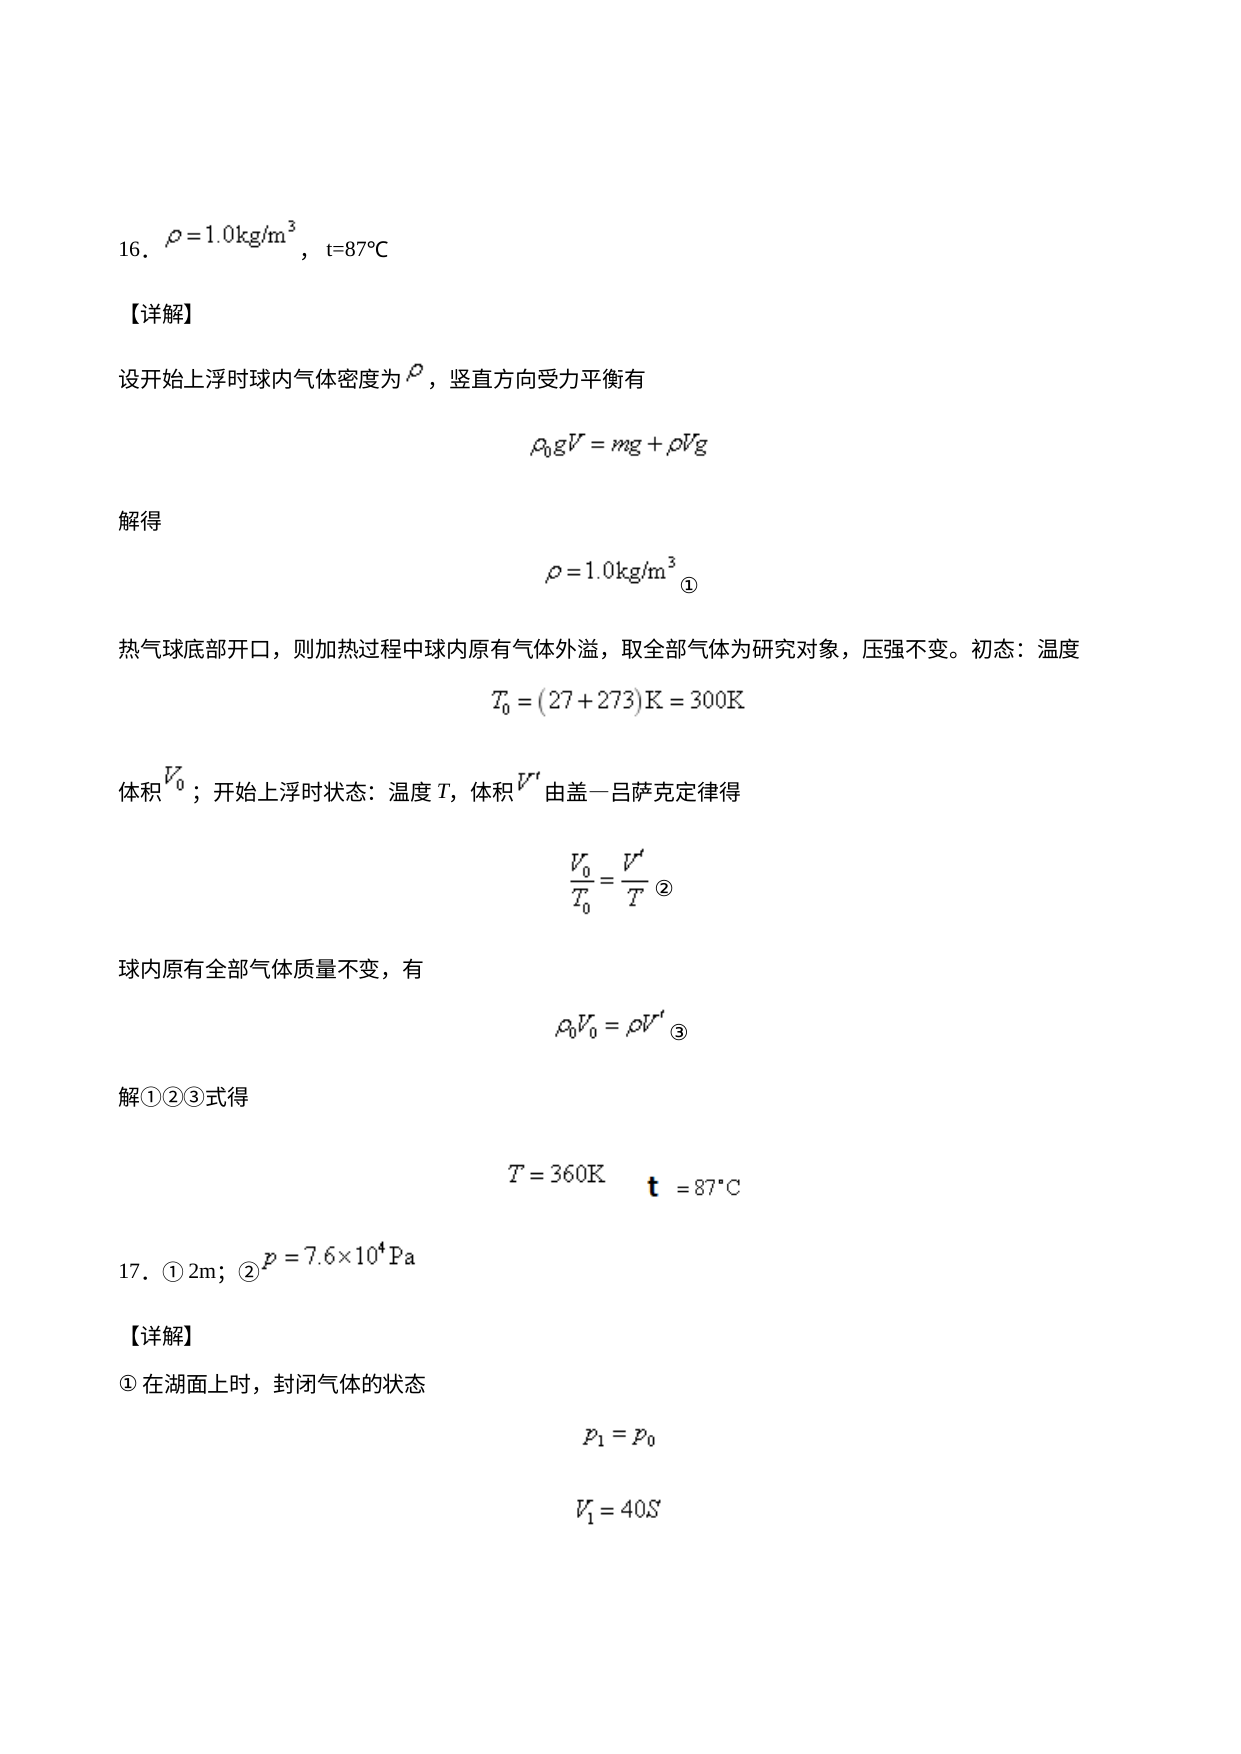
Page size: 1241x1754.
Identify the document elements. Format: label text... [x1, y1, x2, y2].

picture [161, 216, 300, 254]
text ①在湖面上时，封闭气体的状态 [118, 1367, 1122, 1399]
text 体积；开始上浮时状态：温度T，体积由盖—吕萨克定律得 [118, 758, 1122, 823]
picture [551, 999, 669, 1045]
text 【详解】 [118, 1319, 1122, 1351]
picture [627, 1160, 752, 1208]
text 【详解】 [118, 297, 1122, 329]
picture [488, 1127, 607, 1208]
text ① [118, 552, 1122, 617]
picture [489, 680, 751, 723]
text 解①②③式得 [118, 1079, 1122, 1112]
picture [541, 552, 679, 590]
picture [566, 838, 654, 919]
picture [573, 1493, 667, 1531]
picture [514, 767, 544, 797]
picture [402, 361, 428, 388]
picture [580, 1415, 661, 1453]
text 球内原有全部气体质量不变，有 [118, 951, 1122, 984]
text 16．， t=87℃ [118, 216, 1122, 281]
text 解得 [118, 504, 1122, 536]
text 17．①2m；② [118, 1238, 1122, 1303]
text 热气球底部开口，则加热过程中球内原有气体外溢，取全部气体为研究对象，压强不变。初态：温度 [118, 632, 1122, 664]
text ② [118, 839, 1122, 936]
picture [526, 426, 714, 464]
text 设开始上浮时球内气体密度为，竖直方向受力平衡有 [118, 345, 1122, 410]
text ③ [118, 999, 1122, 1064]
picture [259, 1237, 423, 1276]
picture [161, 758, 192, 797]
